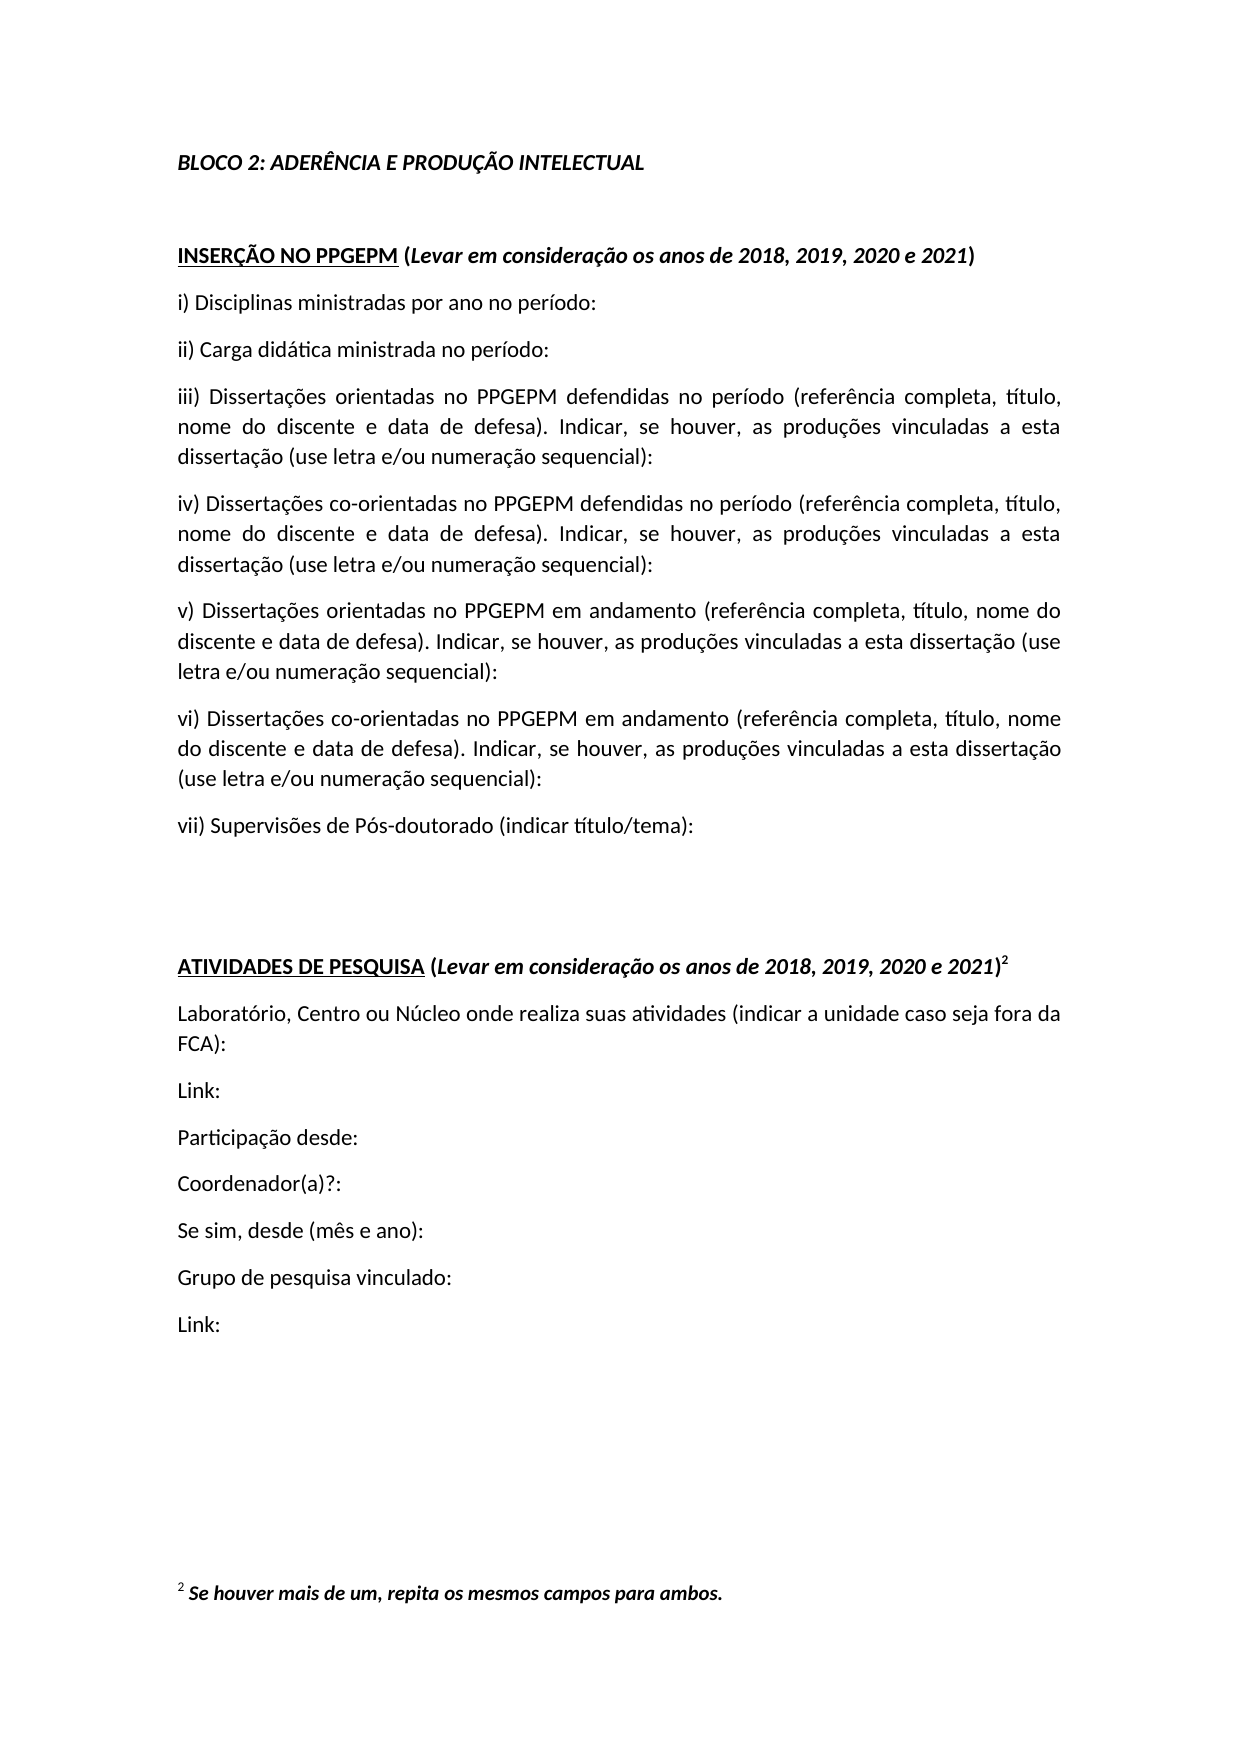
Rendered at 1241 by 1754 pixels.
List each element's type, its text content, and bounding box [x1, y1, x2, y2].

text BLOCO 2: ADERÊNCIA E PRODUÇÃO INTELECTUAL [177, 148, 1063, 176]
text v) Dissertações orientadas no PPGEPM em andamento (referência completa, título, nome do discente e data de defesa). Indicar, se houver, as produções vinculadas a esta dissertação (use letra e/ou numeração sequencial): [177, 597, 1063, 685]
text vii) Supervisões de Pós-doutorado (indicar título/tema): [177, 811, 1063, 839]
text ii) Carga didática ministrada no período: [177, 335, 1063, 363]
text vi) Dissertações co-orientadas no PPGEPM em andamento (referência completa, título, nome do discente e data de defesa). Indicar, se houver, as produções vinculadas a esta dissertação (use letra e/ou numeração sequencial): [177, 704, 1063, 792]
text Link: [177, 1076, 1063, 1104]
text Participação desde: [177, 1123, 1063, 1151]
text i) Disciplinas ministradas por ano no período: [177, 288, 1063, 316]
text Grupo de pesquisa vinculado: [177, 1263, 1063, 1291]
text Link: [177, 1310, 1063, 1338]
text Laboratório, Centro ou Núcleo onde realiza suas atividades (indicar a unidade caso seja fora da FCA): [177, 999, 1063, 1057]
text ATIVIDADES DE PESQUISA (Levar em consideração os anos de 2018, 2019, 2020 e 2021) [177, 952, 1063, 980]
text INSERÇÃO NO PPGEPM (Levar em consideração os anos de 2018, 2019, 2020 e 2021) [177, 241, 1063, 269]
text iv) Dissertações co-orientadas no PPGEPM defendidas no período (referência completa, título, nome do discente e data de defesa). Indicar, se houver, as produções vinculadas a esta dissertação (use letra e/ou numeração sequencial): [177, 489, 1063, 578]
text Coordenador(a)?: [177, 1169, 1063, 1197]
text Se sim, desde (mês e ano): [177, 1216, 1063, 1244]
text iii) Dissertações orientadas no PPGEPM defendidas no período (referência completa, título, nome do discente e data de defesa). Indicar, se houver, as produções vinculadas a esta dissertação (use letra e/ou numeração sequencial): [177, 382, 1063, 470]
